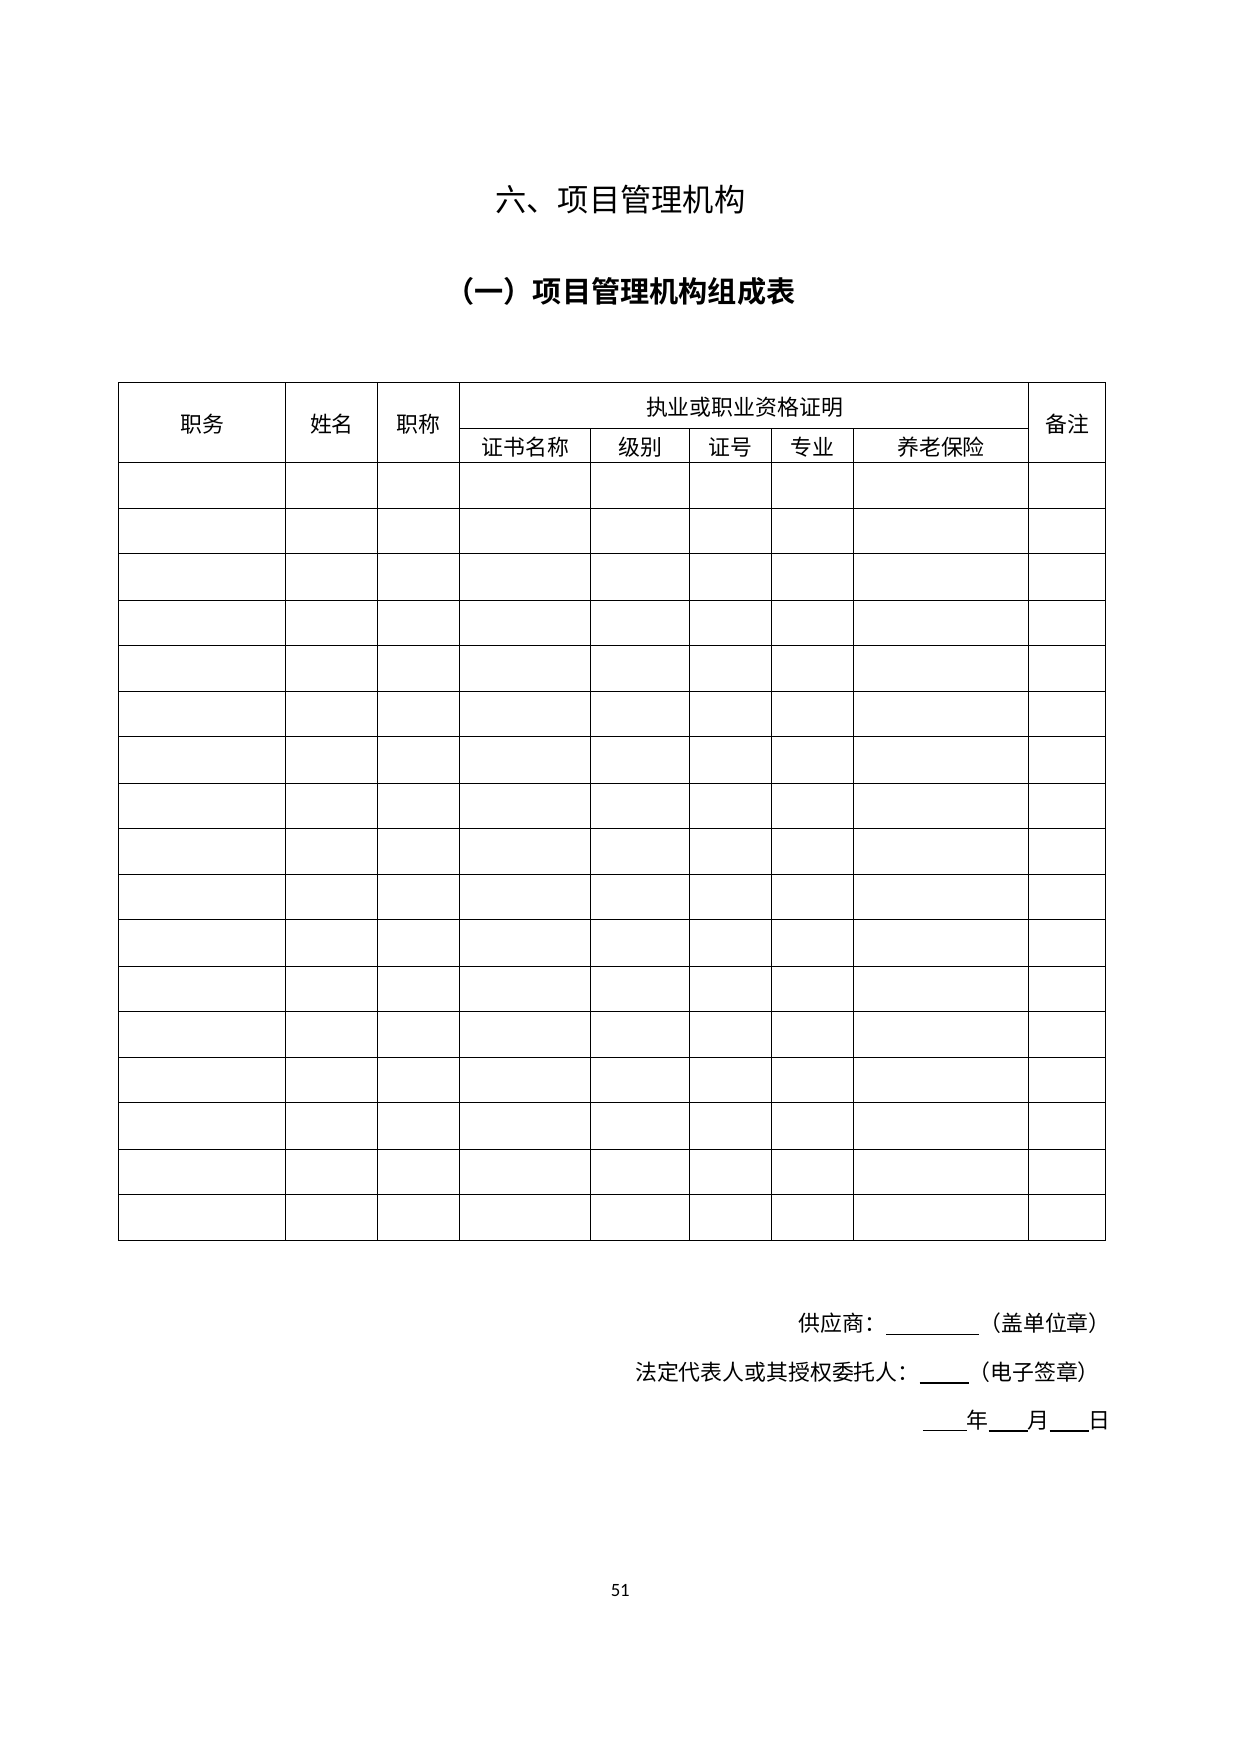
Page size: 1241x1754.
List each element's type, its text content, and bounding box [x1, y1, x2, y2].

table_cell [119, 554, 285, 600]
table_cell [591, 920, 689, 966]
text 六、项目管理机构 [130, 165, 1110, 230]
table_cell [1029, 875, 1105, 919]
table_cell [772, 967, 853, 1011]
table_cell [460, 875, 590, 919]
text （一）项目管理机构组成表 [130, 257, 1110, 322]
table_cell [378, 875, 459, 919]
table_cell [591, 737, 689, 783]
table_cell [854, 646, 1028, 691]
table_cell [772, 737, 853, 783]
table_cell [1029, 1058, 1105, 1102]
table_cell [854, 692, 1028, 736]
table_cell [772, 554, 853, 600]
table_cell 养老保险 [854, 429, 1028, 462]
table_cell [591, 1058, 689, 1102]
table_cell [854, 509, 1028, 553]
table_cell [119, 1058, 285, 1102]
table_cell [286, 829, 377, 874]
table_header 执业或职业资格证明 [460, 383, 1028, 428]
table_cell [591, 692, 689, 736]
table_cell [1029, 1195, 1105, 1240]
table_cell [772, 1058, 853, 1102]
table_cell [772, 920, 853, 966]
table_cell [378, 463, 459, 508]
table_header 职务 [119, 383, 285, 462]
table_cell [378, 1012, 459, 1057]
table_cell [119, 784, 285, 828]
table_cell [854, 875, 1028, 919]
table_cell [378, 784, 459, 828]
table_cell [854, 554, 1028, 600]
table_cell [690, 1150, 771, 1193]
table_cell [119, 829, 285, 874]
table_cell [772, 601, 853, 645]
table_cell [854, 1012, 1028, 1057]
table_cell [772, 829, 853, 874]
table_cell [591, 601, 689, 645]
table_cell [378, 737, 459, 783]
table_cell [690, 692, 771, 736]
table_cell [772, 692, 853, 736]
table_cell [460, 1150, 590, 1193]
table_cell [286, 1103, 377, 1148]
table_cell [854, 463, 1028, 508]
table_cell [286, 920, 377, 966]
table_cell [460, 1103, 590, 1148]
table_cell [286, 1012, 377, 1057]
table_cell [460, 646, 590, 691]
table_cell [286, 509, 377, 553]
table_cell [378, 554, 459, 600]
table_cell [119, 737, 285, 783]
table_cell [854, 737, 1028, 783]
table_cell [378, 1195, 459, 1240]
table_cell [378, 1103, 459, 1148]
table_cell [286, 967, 377, 1011]
table_cell [690, 463, 771, 508]
table_cell [119, 601, 285, 645]
table_cell [690, 1103, 771, 1148]
table_cell [854, 1195, 1028, 1240]
table_cell [591, 967, 689, 1011]
table_cell [460, 601, 590, 645]
table_cell [286, 1150, 377, 1193]
table_cell [1029, 1012, 1105, 1057]
table_cell [772, 1103, 853, 1148]
table_cell [460, 554, 590, 600]
table_cell [119, 1150, 285, 1193]
table_cell 级别 [591, 429, 689, 462]
table_cell [854, 920, 1028, 966]
table_cell [690, 1195, 771, 1240]
table_cell [460, 829, 590, 874]
table_cell [591, 509, 689, 553]
table_cell [591, 1103, 689, 1148]
table_cell [690, 967, 771, 1011]
table_cell [378, 920, 459, 966]
table_cell [690, 1058, 771, 1102]
table_cell [286, 463, 377, 508]
table_cell [286, 875, 377, 919]
table_cell [286, 1058, 377, 1102]
table_header 职称 [378, 383, 459, 462]
table_cell [286, 1195, 377, 1240]
table_cell [119, 692, 285, 736]
text 供应商： （盖单位章） [130, 1306, 1110, 1338]
table_cell [854, 967, 1028, 1011]
table_cell [378, 601, 459, 645]
table_cell [460, 1012, 590, 1057]
table_cell [1029, 967, 1105, 1011]
table_cell 证书名称 [460, 429, 590, 462]
table_cell [591, 1150, 689, 1193]
table_header 备注 [1029, 383, 1105, 462]
table_cell [460, 692, 590, 736]
table_cell [591, 1012, 689, 1057]
table_cell [591, 875, 689, 919]
table_cell [591, 463, 689, 508]
table_cell [854, 1150, 1028, 1193]
table_cell [772, 784, 853, 828]
text 法定代表人或其授权委托人： （电子签章） [130, 1354, 1099, 1387]
table_cell [690, 509, 771, 553]
table_cell [119, 509, 285, 553]
table_header 姓名 [286, 383, 377, 462]
table_cell [119, 920, 285, 966]
table_cell [460, 1195, 590, 1240]
table_cell [1029, 554, 1105, 600]
table_cell [690, 784, 771, 828]
table_cell [1029, 601, 1105, 645]
table_cell [1029, 737, 1105, 783]
table_cell [772, 1150, 853, 1193]
table_cell [1029, 509, 1105, 553]
table_cell [772, 463, 853, 508]
table_cell [286, 554, 377, 600]
table_cell [286, 692, 377, 736]
table_cell [378, 967, 459, 1011]
table_cell [591, 829, 689, 874]
table_cell [119, 646, 285, 691]
table_cell [378, 829, 459, 874]
table_cell [591, 1195, 689, 1240]
table_cell [690, 737, 771, 783]
table_cell [772, 509, 853, 553]
table_cell [286, 601, 377, 645]
table_cell [772, 1012, 853, 1057]
table_cell [690, 829, 771, 874]
table_cell [378, 1150, 459, 1193]
table_cell [378, 692, 459, 736]
table_cell [460, 509, 590, 553]
table_cell [378, 646, 459, 691]
table_cell [1029, 829, 1105, 874]
table_cell [1029, 646, 1105, 691]
table_cell [854, 829, 1028, 874]
table_cell [690, 1012, 771, 1057]
table_cell [460, 920, 590, 966]
table_cell [1029, 1150, 1105, 1193]
table_cell [460, 967, 590, 1011]
table_cell [591, 646, 689, 691]
table_cell [119, 967, 285, 1011]
text 年 月 日 [130, 1403, 1110, 1435]
table_cell [690, 875, 771, 919]
table_cell [119, 1195, 285, 1240]
table_cell 专业 [772, 429, 853, 462]
table_cell [119, 1012, 285, 1057]
table_cell [690, 601, 771, 645]
table_cell [378, 509, 459, 553]
table_cell [286, 737, 377, 783]
table_cell [772, 875, 853, 919]
table_cell [286, 784, 377, 828]
table_cell [119, 1103, 285, 1148]
table_cell [854, 1058, 1028, 1102]
table_cell [460, 463, 590, 508]
table_cell [460, 1058, 590, 1102]
table_cell [460, 737, 590, 783]
table_cell [854, 784, 1028, 828]
table_cell [690, 646, 771, 691]
table_cell [854, 1103, 1028, 1148]
table_cell [1029, 692, 1105, 736]
table_cell [1029, 1103, 1105, 1148]
table_cell [1029, 920, 1105, 966]
table_cell [854, 601, 1028, 645]
table_cell [772, 1195, 853, 1240]
table_cell [690, 554, 771, 600]
table_cell [690, 920, 771, 966]
table_cell [1029, 463, 1105, 508]
table_cell [460, 784, 590, 828]
table_cell [119, 875, 285, 919]
table_cell [772, 646, 853, 691]
table_cell [378, 1058, 459, 1102]
table_cell [1029, 784, 1105, 828]
table_cell [286, 646, 377, 691]
table_cell [591, 784, 689, 828]
table_cell 证号 [690, 429, 771, 462]
table_cell [119, 463, 285, 508]
table_cell [591, 554, 689, 600]
